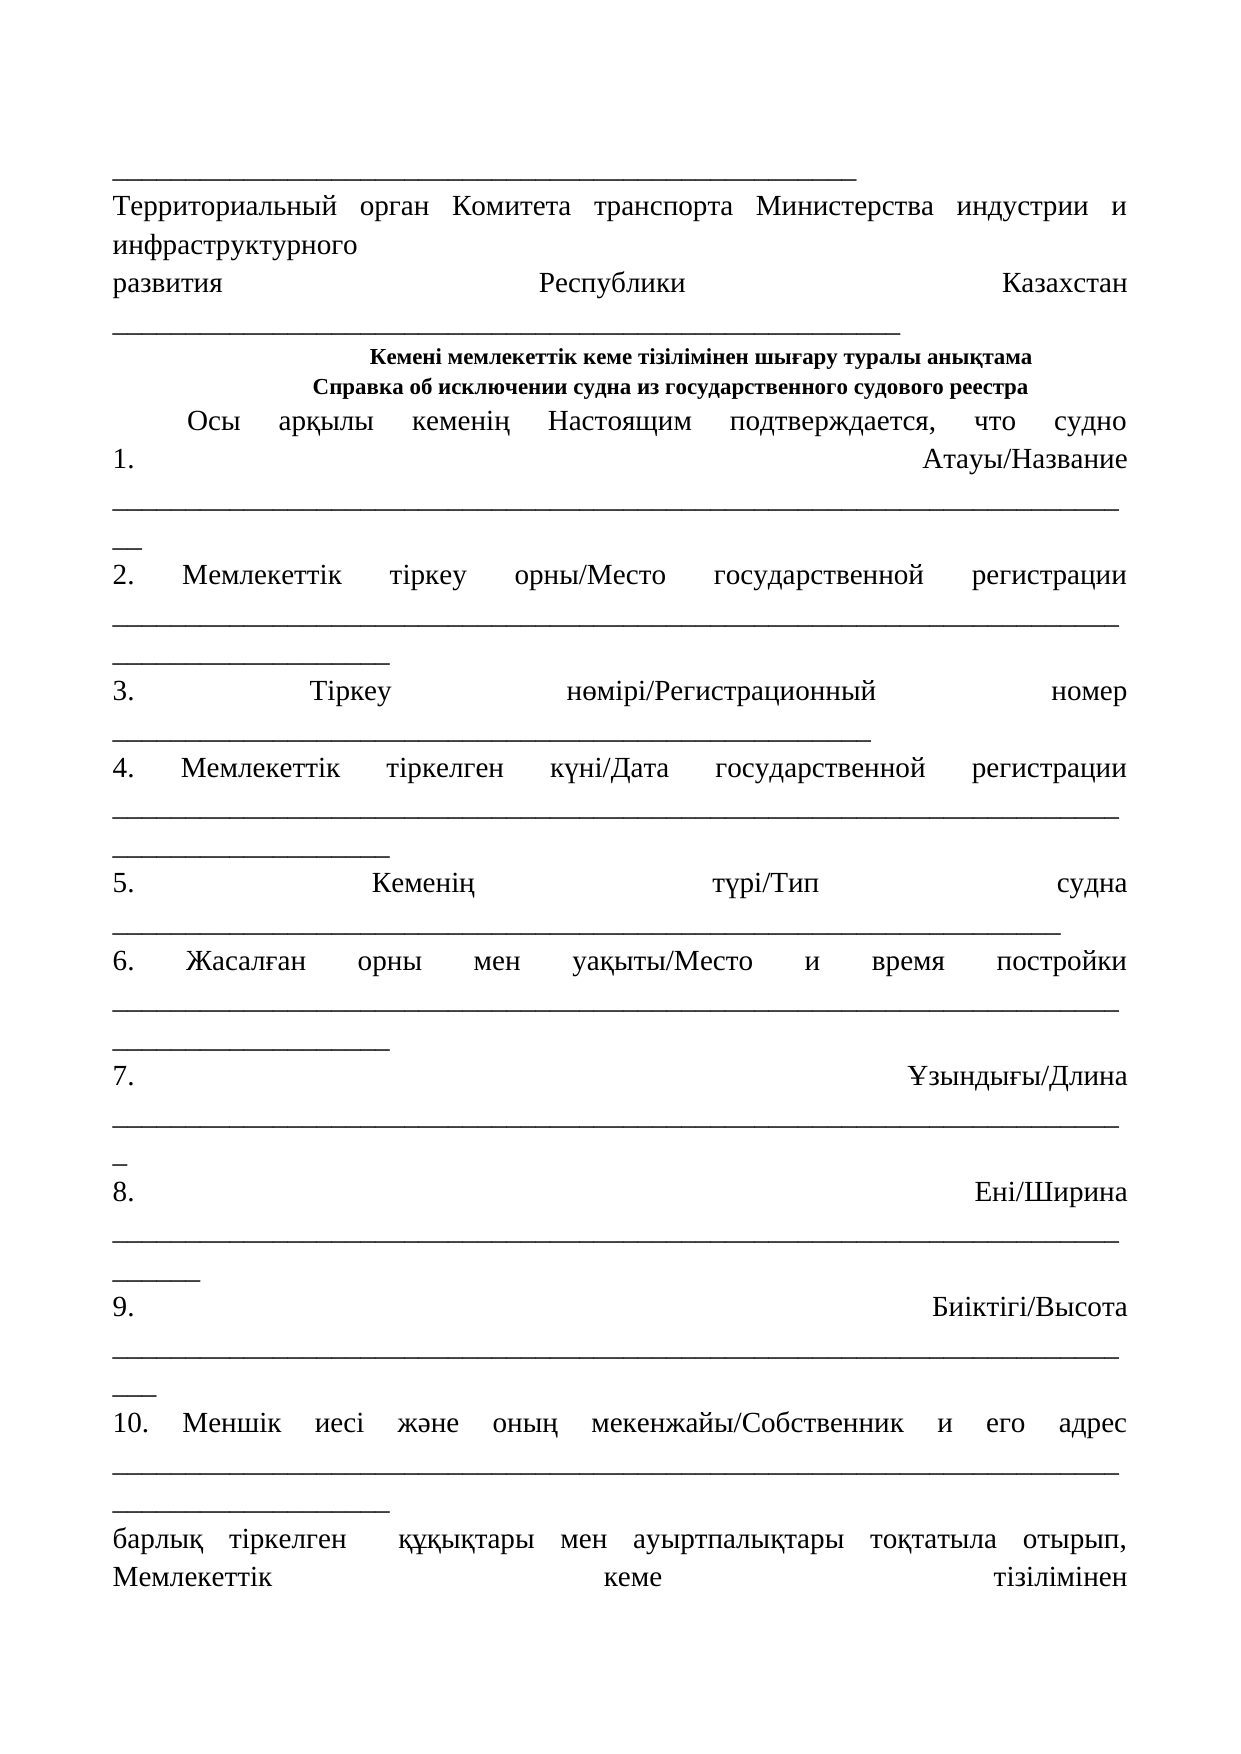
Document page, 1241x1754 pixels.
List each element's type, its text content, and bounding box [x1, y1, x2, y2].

text Кемені мемлекеттік кеме тізілімінен шығару туралы анықтама Справка об исключении судна из государственного судового реестра [112, 343, 1128, 399]
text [112, 150, 1128, 338]
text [112, 403, 1128, 1593]
